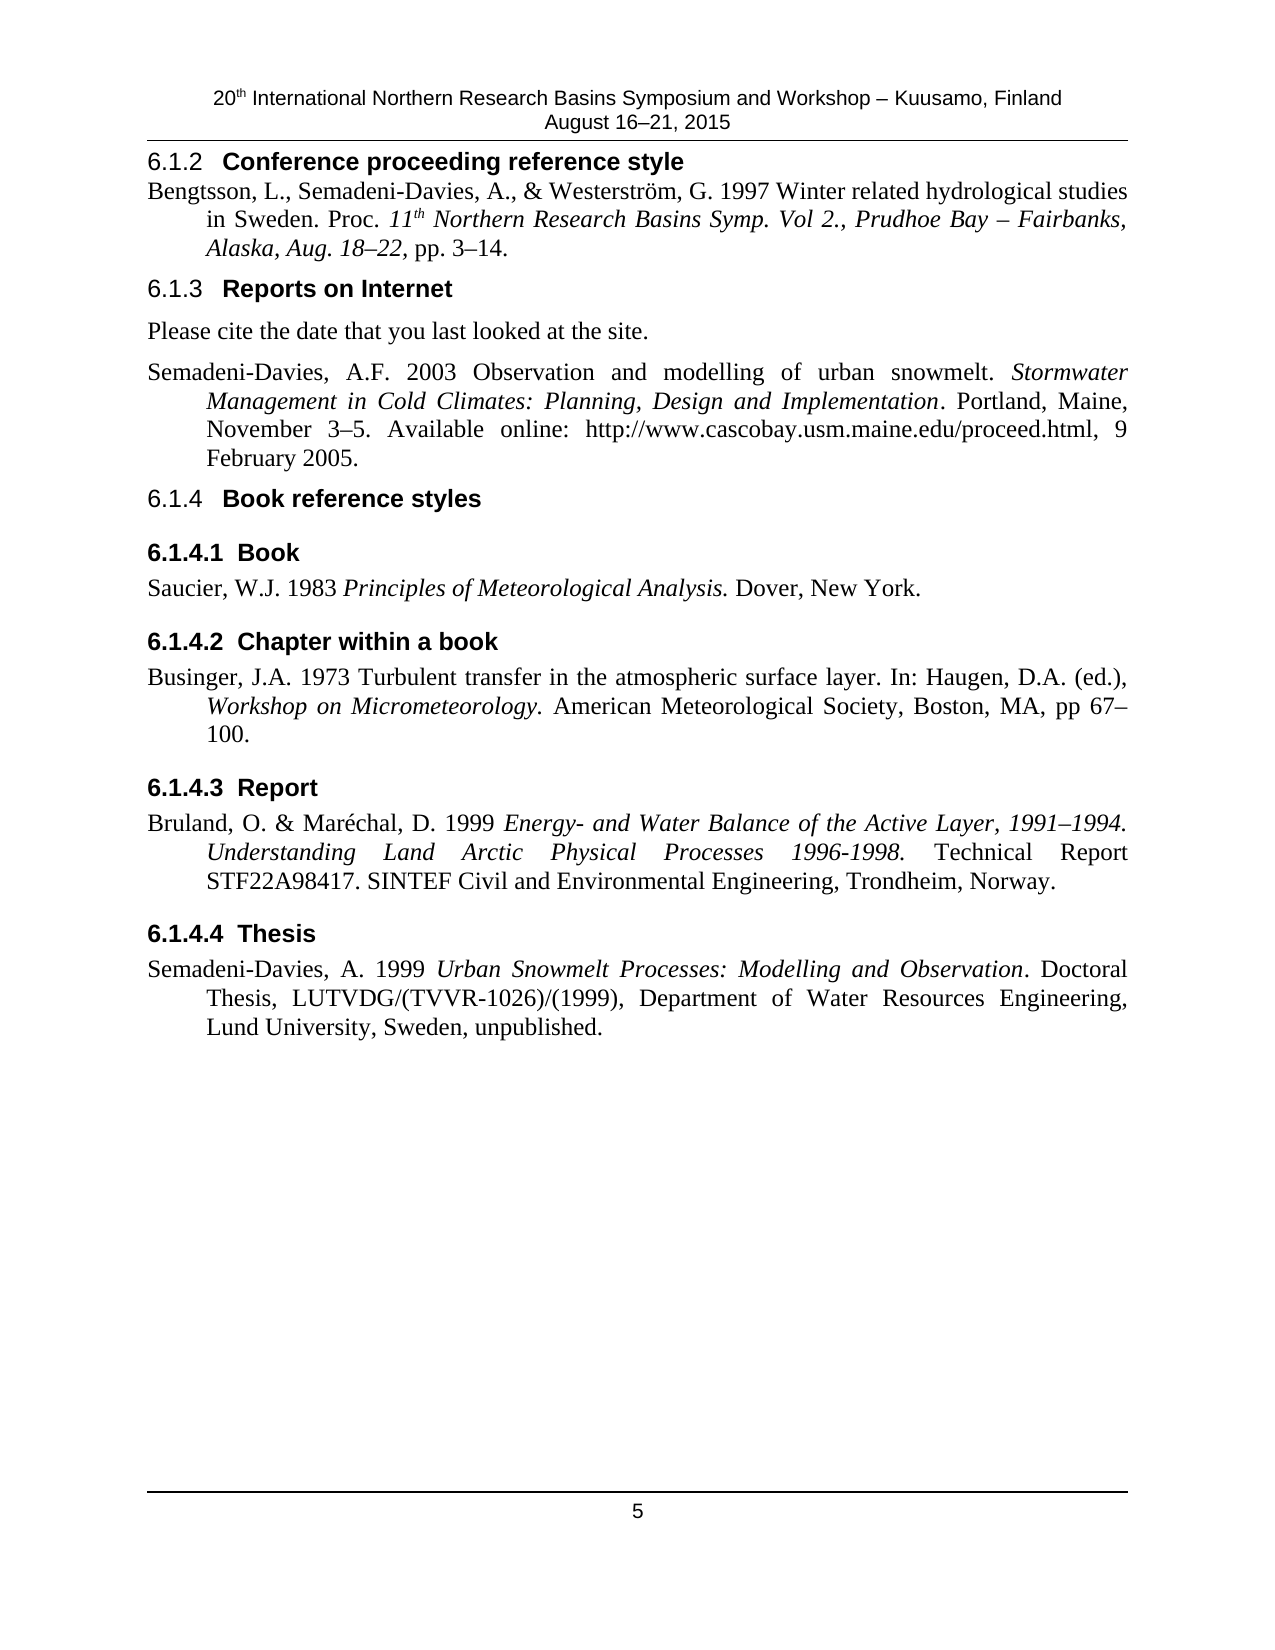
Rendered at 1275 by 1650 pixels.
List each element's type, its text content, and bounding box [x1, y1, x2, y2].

text Bengtsson, L., Semadeni-Davies, A., & Westerström, G. 1997 Winter related hydrological studies in Sweden. Proc. 11th Northern Research Basins Symp. Vol 2., Prudhoe Bay – Fairbanks, Alaska, Aug. 18–22, pp. 3–14. [147, 176, 1128, 262]
text Semadeni-Davies, A.F. 2003 Observation and modelling of urban snowmelt. Stormwater Management in Cold Climates: Planning, Design and Implementation. Portland, Maine, November 3–5. Available online: http://www.cascobay.usm.maine.edu/proceed.html, 9 February 2005. [147, 357, 1128, 472]
text Bruland, O. & Maréchal, D. 1999 Energy- and Water Balance of the Active Layer, 1991–1994. Understanding Land Arctic Physical Processes 1996-1998. Technical Report STF22A98417. SINTEF Civil and Environmental Engineering, Trondheim, Norway. [147, 808, 1128, 894]
subtitle Reports on Internet [147, 274, 1128, 303]
subtitle Conference proceeding reference style [147, 147, 1128, 176]
subtitle Thesis [147, 919, 1128, 948]
text Please cite the date that you last looked at the site. [147, 316, 1128, 344]
subtitle Book [147, 538, 1128, 567]
text Semadeni-Davies, A. 1999 Urban Snowmelt Processes: Modelling and Observation. Doctoral Thesis, LUTVDG/(TVVR-1026)/(1999), Department of Water Resources Engineering, Lund University, Sweden, unpublished. [147, 954, 1128, 1041]
text Saucier, W.J. 1983 Principles of Meteorological Analysis. Dover, New York. [147, 573, 1128, 602]
subtitle Book reference styles [147, 484, 1128, 513]
subtitle Report [147, 773, 1128, 802]
subtitle Chapter within a book [147, 627, 1128, 656]
text Businger, J.A. 1973 Turbulent transfer in the atmospheric surface layer. In: Haugen, D.A. (ed.), Workshop on Micrometeorology. American Meteorological Society, Boston, MA, pp 67–100. [147, 662, 1128, 748]
